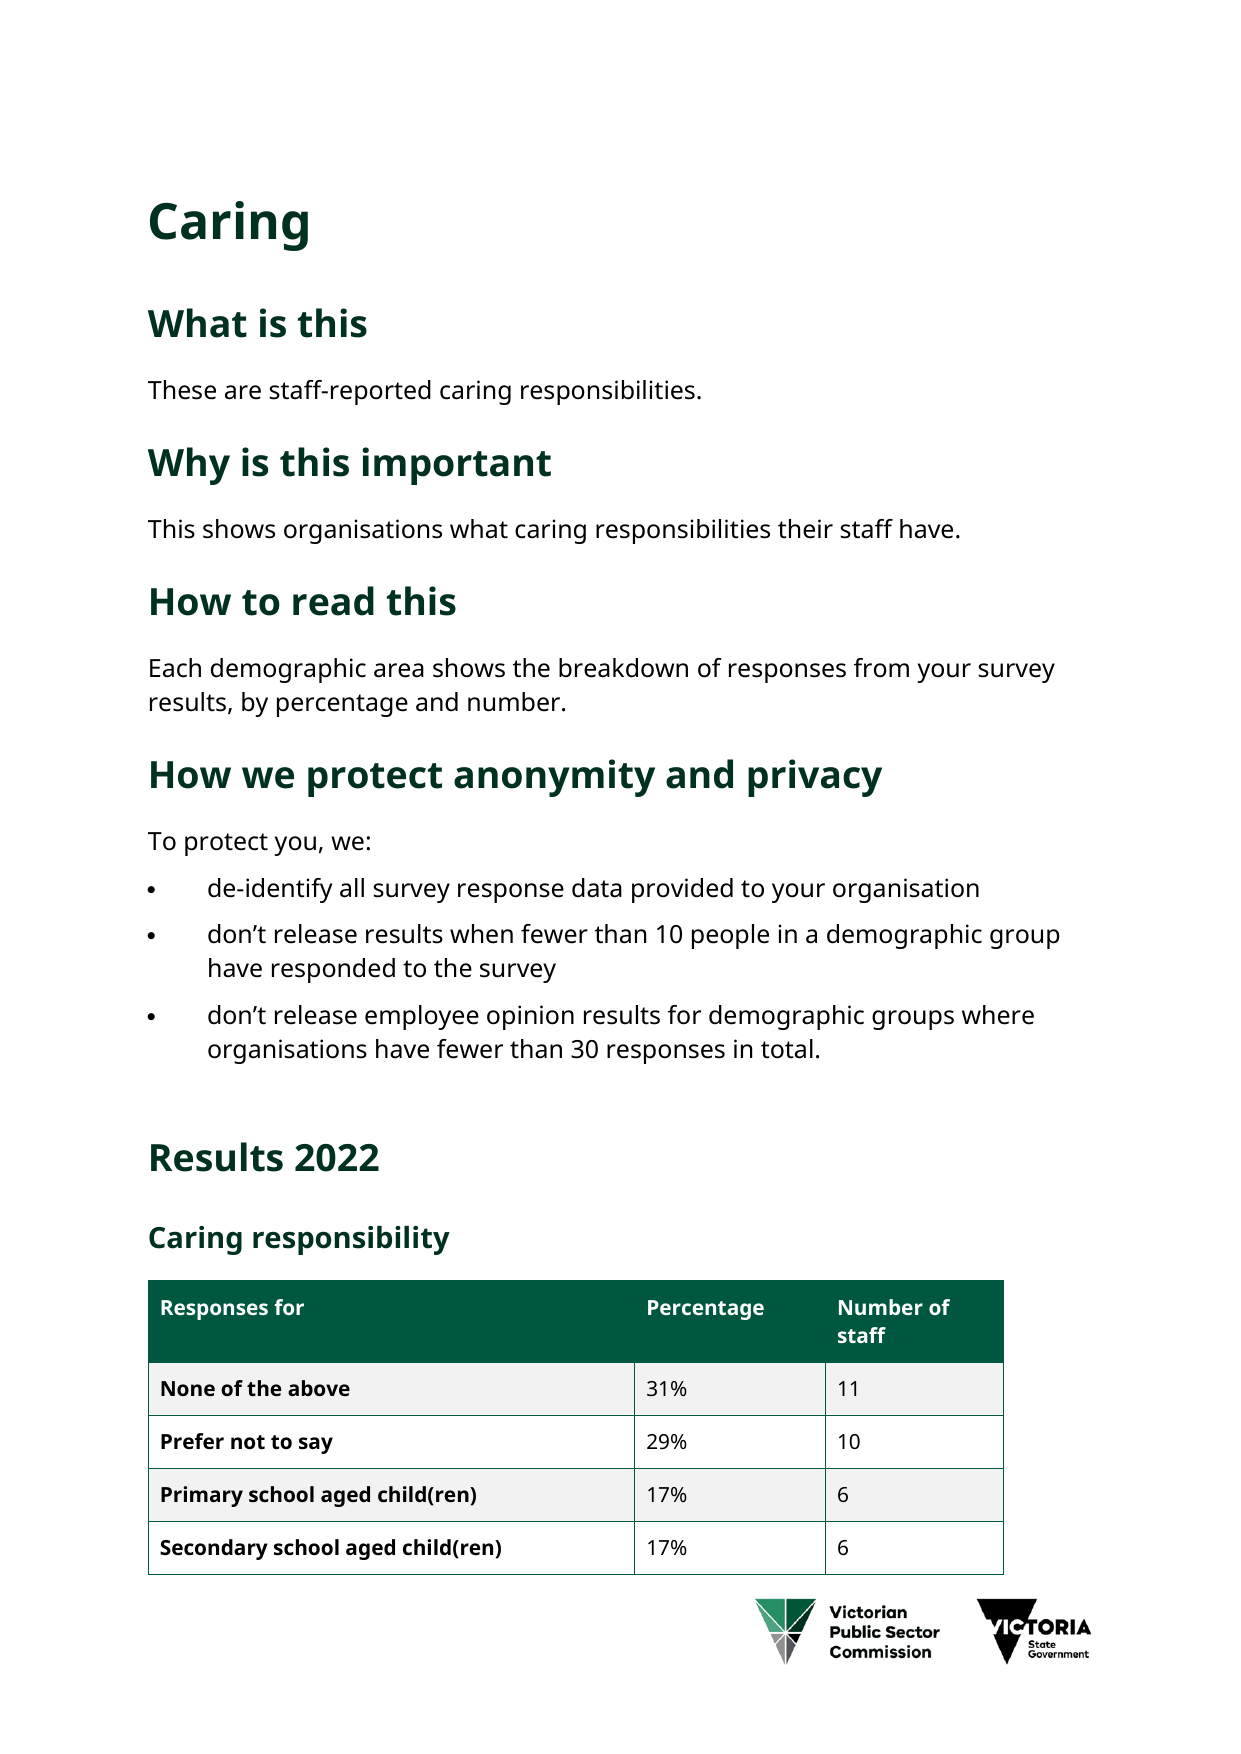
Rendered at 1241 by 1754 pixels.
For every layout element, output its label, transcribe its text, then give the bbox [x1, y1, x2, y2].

subtitle How we protect anonymity and privacy [148, 748, 1092, 799]
text To protect you, we: [148, 824, 1092, 858]
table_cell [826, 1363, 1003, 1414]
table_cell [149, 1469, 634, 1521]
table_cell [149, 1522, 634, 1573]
text These are staff-reported caring responsibilities. [148, 373, 1092, 407]
picture [754, 1598, 1093, 1666]
subtitle What is this [148, 297, 1092, 348]
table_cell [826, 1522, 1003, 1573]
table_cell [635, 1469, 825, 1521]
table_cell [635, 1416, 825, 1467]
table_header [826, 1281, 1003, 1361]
subtitle Caring responsibility [148, 1217, 1092, 1257]
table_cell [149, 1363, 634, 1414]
text This shows organisations what caring responsibilities their staff have. [148, 512, 1092, 546]
subtitle Caring [148, 186, 1092, 254]
text Each demographic area shows the breakdown of responses from your survey results, by percentage and number. [148, 651, 1092, 719]
list don’t release employee opinion results for demographic groups where organisations have fewer than 30 responses in total. [148, 997, 1092, 1066]
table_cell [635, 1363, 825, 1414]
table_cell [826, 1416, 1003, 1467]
subtitle Why is this important [148, 436, 1092, 487]
subtitle Results 2022 [148, 1131, 1092, 1182]
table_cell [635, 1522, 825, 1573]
list don’t release results when fewer than 10 people in a demographic group have responded to the survey [148, 917, 1092, 985]
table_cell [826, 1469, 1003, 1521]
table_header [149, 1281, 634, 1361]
subtitle How to read this [148, 575, 1092, 626]
list de-identify all survey response data provided to your organisation [148, 871, 1092, 904]
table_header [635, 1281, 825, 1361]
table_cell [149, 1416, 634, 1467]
